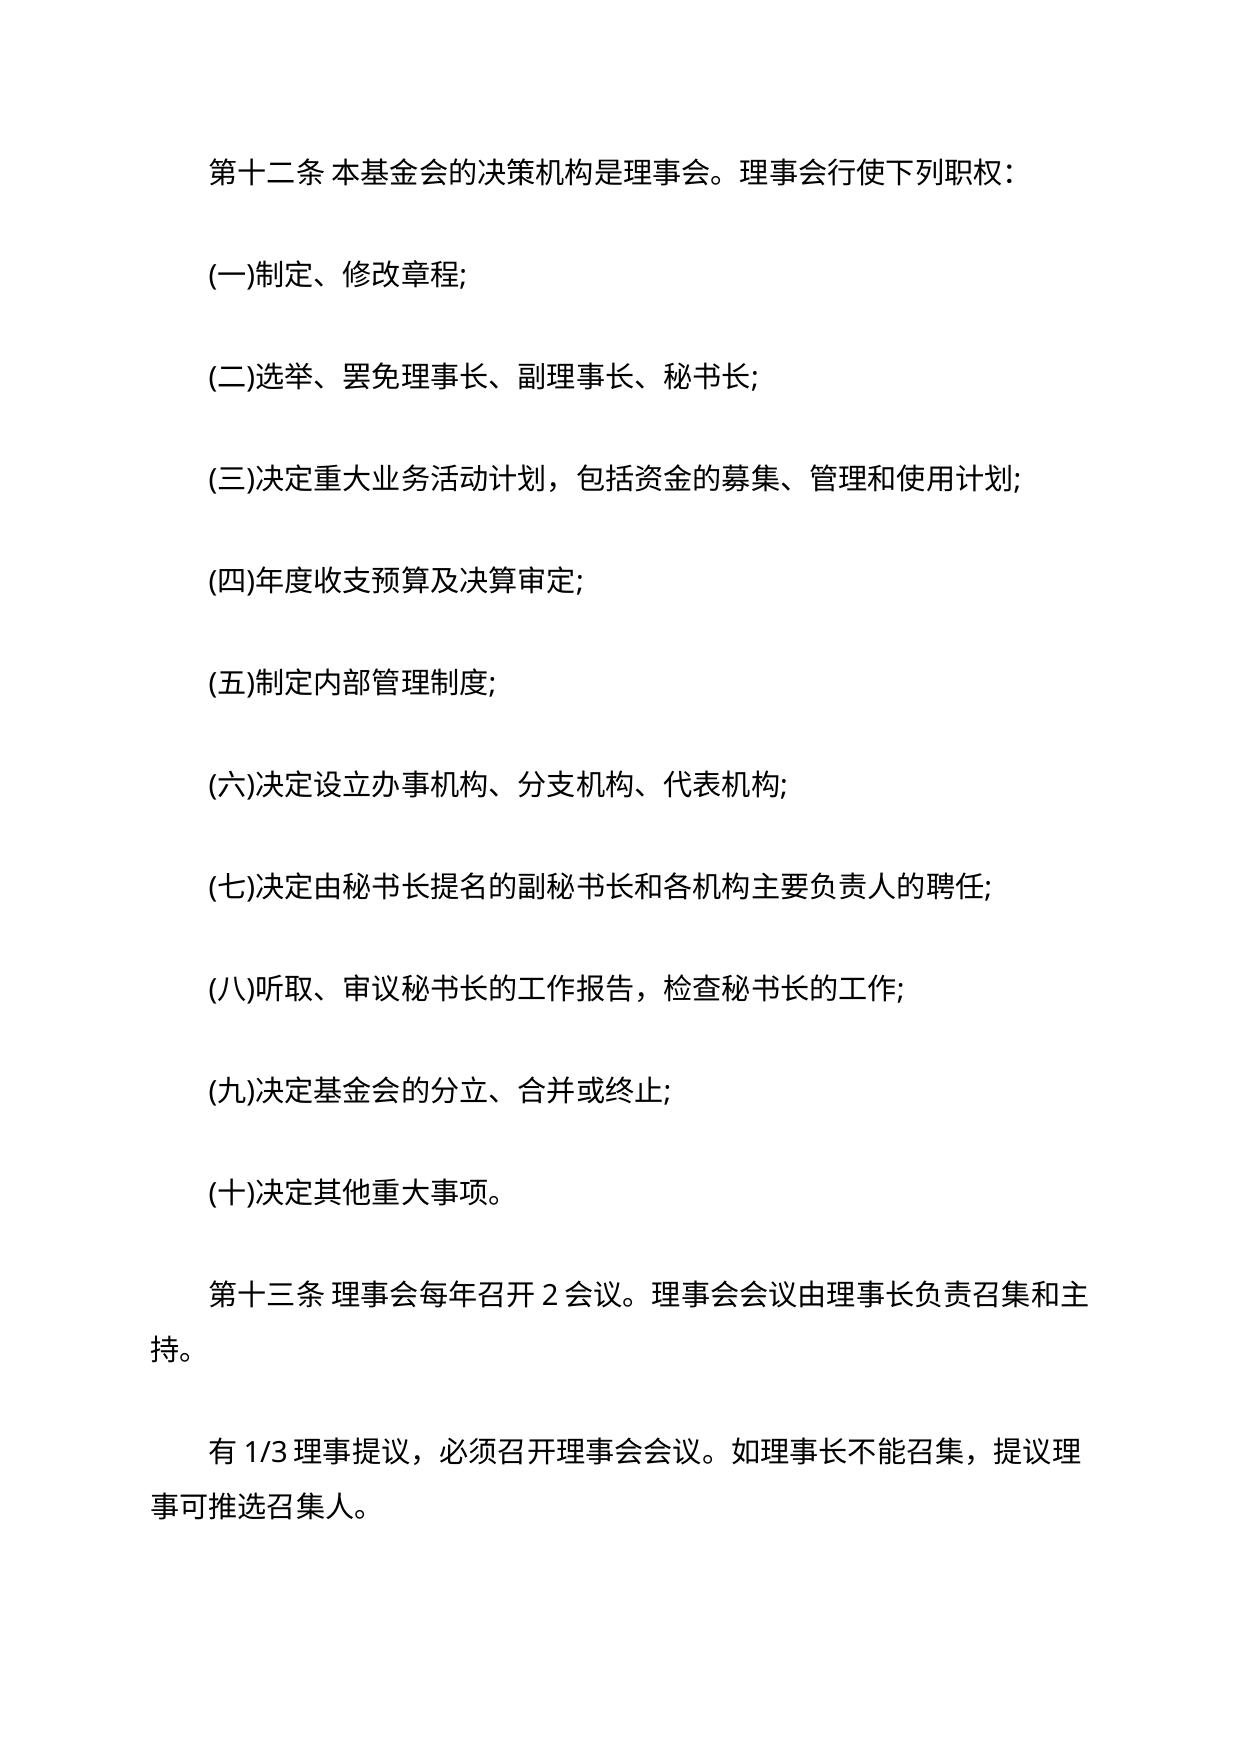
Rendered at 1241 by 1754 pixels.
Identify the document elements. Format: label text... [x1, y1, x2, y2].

text 第十三条 理事会每年召开2会议。理事会会议由理事长负责召集和主持。 [150, 1272, 1090, 1369]
text 有1/3理事提议，必须召开理事会会议。如理事长不能召集，提议理事可推选召集人。 [150, 1428, 1090, 1526]
text (二)选举、罢免理事长、副理事长、秘书长; [150, 354, 1090, 396]
text (九)决定基金会的分立、合并或终止; [150, 1068, 1090, 1110]
text (七)决定由秘书长提名的副秘书长和各机构主要负责人的聘任; [150, 864, 1090, 906]
text (八)听取、审议秘书长的工作报告，检查秘书长的工作; [150, 966, 1090, 1008]
text (一)制定、修改章程; [150, 252, 1090, 294]
text (六)决定设立办事机构、分支机构、代表机构; [150, 762, 1090, 804]
text 第十二条 本基金会的决策机构是理事会。理事会行使下列职权： [150, 150, 1090, 192]
text (十)决定其他重大事项。 [150, 1169, 1090, 1212]
text (五)制定内部管理制度; [150, 660, 1090, 702]
text (三)决定重大业务活动计划，包括资金的募集、管理和使用计划; [150, 456, 1090, 498]
text (四)年度收支预算及决算审定; [150, 558, 1090, 600]
